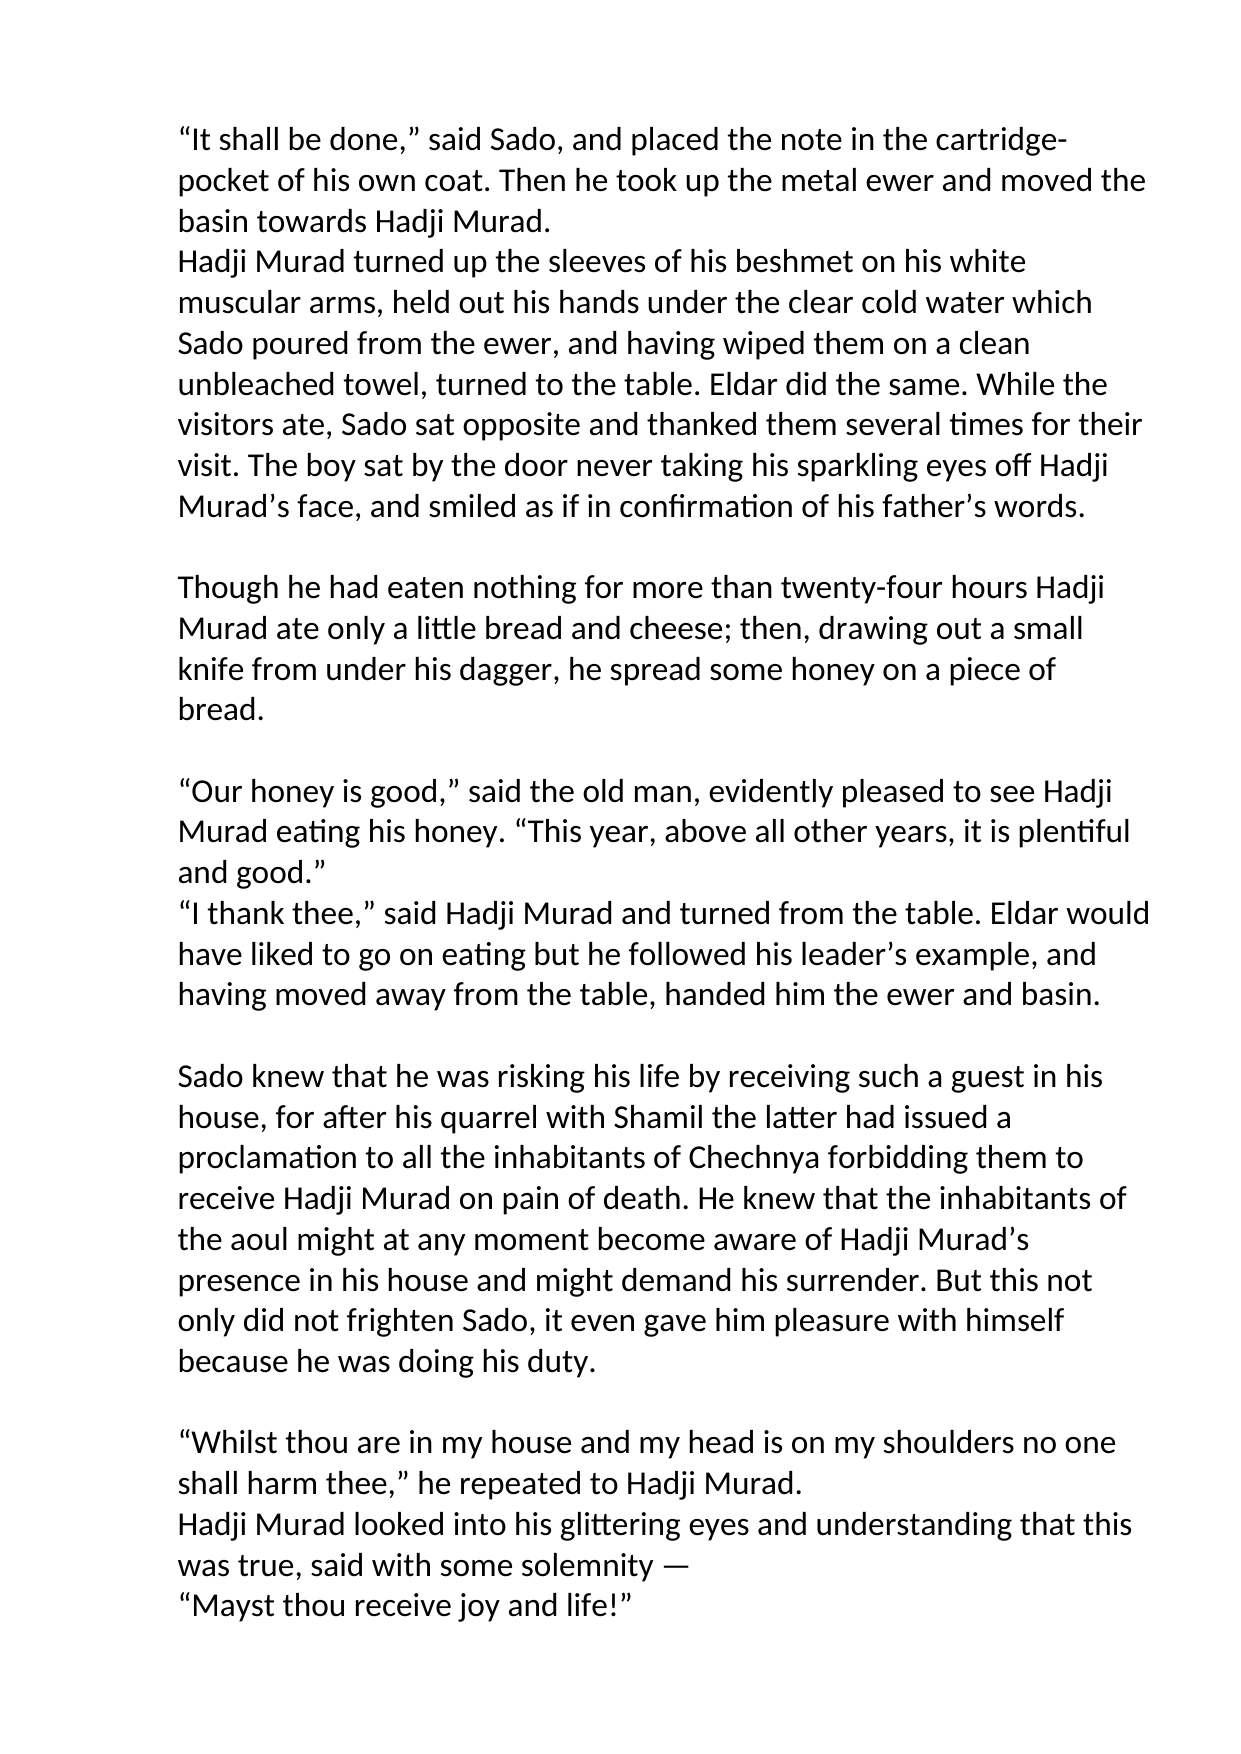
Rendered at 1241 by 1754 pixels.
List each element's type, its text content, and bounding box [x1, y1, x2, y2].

text “Whilst thou are in my house and my head is on my shoulders no one shall harm thee,” he repeated to Hadji Murad. [177, 1421, 1152, 1503]
text Sado knew that he was risking his life by receiving such a guest in his house, for after his quarrel with Shamil the latter had issued a proclamation to all the inhabitants of Chechnya forbidding them to receive Hadji Murad on pain of death. He knew that the inhabitants of the aoul might at any moment become aware of Hadji Murad’s presence in his house and might demand his surrender. But this not only did not frighten Sado, it even gave him pleasure with himself because he was doing his duty. [177, 1055, 1152, 1381]
text “I thank thee,” said Hadji Murad and turned from the table. Eldar would have liked to go on eating but he followed his leader’s example, and having moved away from the table, handed him the ewer and basin. [177, 892, 1152, 1014]
text Hadji Murad looked into his glittering eyes and understanding that this was true, said with some solemnity — [177, 1503, 1152, 1584]
text “Our honey is good,” said the old man, evidently pleased to see Hadji Murad eating his honey. “This year, above all other years, it is plentiful and good.” [177, 770, 1152, 892]
text “Mayst thou receive joy and life!” [177, 1584, 1152, 1625]
text Hadji Murad turned up the sleeves of his beshmet on his white muscular arms, held out his hands under the clear cold water which Sado poured from the ewer, and having wiped them on a clean unbleached towel, turned to the table. Eldar did the same. While the visitors ate, Sado sat opposite and thanked them several times for their visit. The boy sat by the door never taking his sparkling eyes off Hadji Murad’s face, and smiled as if in confirmation of his father’s words. [177, 240, 1152, 525]
text Though he had eaten nothing for more than twenty-four hours Hadji Murad ate only a little bread and cheese; then, drawing out a small knife from under his dagger, he spread some honey on a piece of bread. [177, 566, 1152, 729]
text “It shall be done,” said Sado, and placed the note in the cartridge-pocket of his own coat. Then he took up the metal ewer and moved the basin towards Hadji Murad. [177, 118, 1152, 240]
